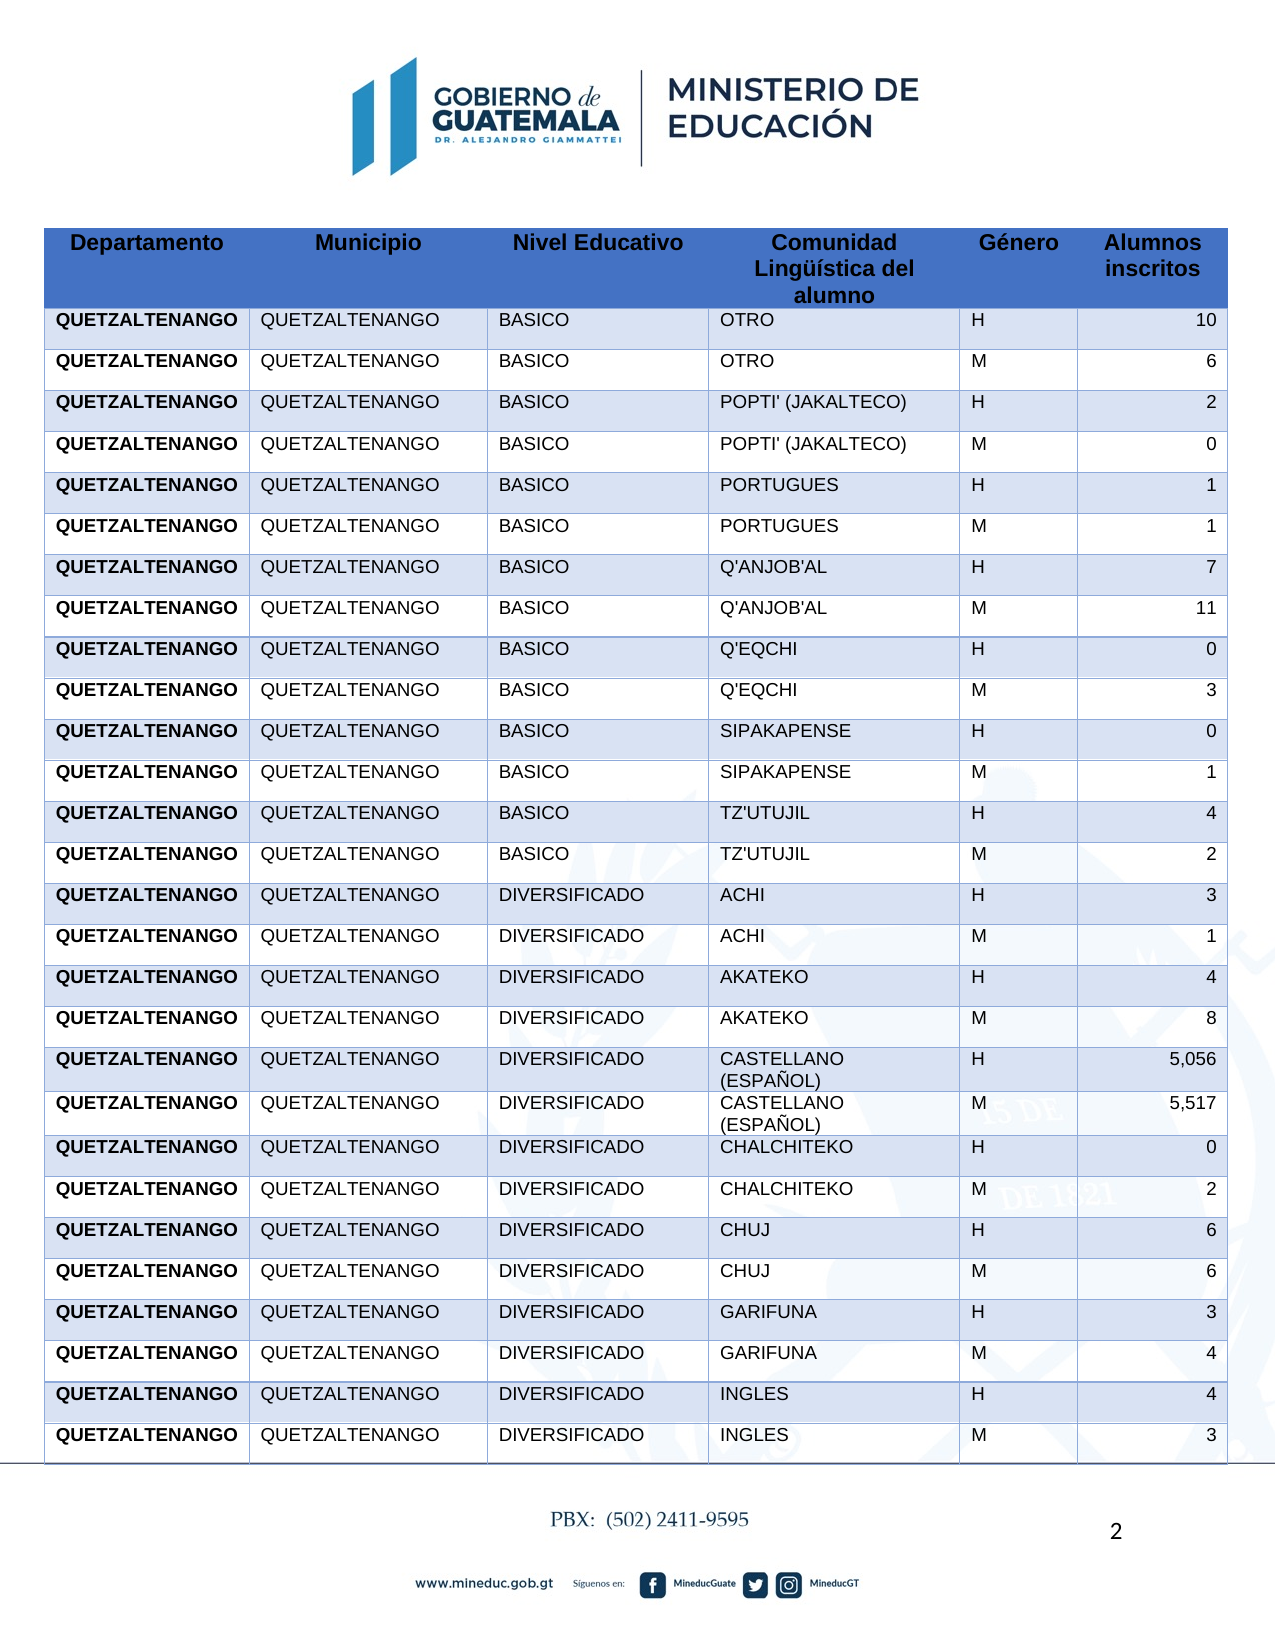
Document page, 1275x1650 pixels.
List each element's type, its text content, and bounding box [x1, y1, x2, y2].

table_cell M [960, 761, 1077, 801]
table_cell 4 [1078, 966, 1227, 1006]
table_cell 2 [1078, 391, 1227, 431]
table_cell QUETZALTENANGO [45, 309, 249, 349]
table_cell QUETZALTENANGO [45, 679, 249, 718]
table_cell DIVERSIFICADO [488, 1007, 708, 1047]
table_cell CHALCHITEKO [709, 1136, 959, 1176]
table_cell 5,517 [1078, 1092, 1227, 1135]
table_cell OTRO [709, 309, 959, 349]
table_cell QUETZALTENANGO [250, 514, 487, 554]
table_cell CHUJ [709, 1259, 959, 1299]
table_cell QUETZALTENANGO [45, 1341, 249, 1381]
table_cell 7 [1078, 555, 1227, 595]
table_cell H [960, 720, 1077, 759]
table_cell BASICO [488, 514, 708, 554]
table_cell 2 [1078, 1177, 1227, 1217]
table_cell BASICO [488, 473, 708, 513]
table_cell M [960, 843, 1077, 883]
table_cell QUETZALTENANGO [45, 1007, 249, 1047]
table_cell QUETZALTENANGO [250, 638, 487, 677]
table_cell QUETZALTENANGO [250, 555, 487, 595]
table_cell QUETZALTENANGO [45, 802, 249, 842]
table_header Comunidad Lingüística del alumno [709, 229, 959, 308]
table_cell H [960, 1383, 1077, 1422]
table_cell INGLES [709, 1383, 959, 1422]
table_cell QUETZALTENANGO [250, 432, 487, 472]
table_cell CHALCHITEKO [709, 1177, 959, 1217]
table_cell M [960, 514, 1077, 554]
table_cell BASICO [488, 432, 708, 472]
table_cell H [960, 391, 1077, 431]
table_cell H [960, 802, 1077, 842]
table_cell 10 [1078, 309, 1227, 349]
table_cell CASTELLANO (ESPAÑOL) [709, 1092, 959, 1135]
table_cell QUETZALTENANGO [250, 1424, 487, 1463]
table_cell TZ'UTUJIL [709, 843, 959, 883]
table_cell POPTI' (JAKALTECO) [709, 432, 959, 472]
table_cell Q'EQCHI [709, 679, 959, 718]
table_cell 1 [1078, 514, 1227, 554]
table_cell BASICO [488, 679, 708, 718]
picture [0, 0, 1275, 1650]
table_cell DIVERSIFICADO [488, 966, 708, 1006]
table_cell DIVERSIFICADO [488, 1383, 708, 1422]
table_cell H [960, 473, 1077, 513]
table_cell BASICO [488, 309, 708, 349]
table_cell QUETZALTENANGO [45, 925, 249, 965]
table_cell QUETZALTENANGO [250, 1300, 487, 1340]
table_cell M [960, 679, 1077, 718]
table_cell H [960, 884, 1077, 924]
table_cell QUETZALTENANGO [45, 391, 249, 431]
table_cell QUETZALTENANGO [45, 1300, 249, 1340]
table_cell OTRO [709, 350, 959, 390]
table_cell QUETZALTENANGO [250, 391, 487, 431]
table_cell 6 [1078, 1218, 1227, 1258]
table_cell QUETZALTENANGO [250, 1218, 487, 1258]
table_cell DIVERSIFICADO [488, 1259, 708, 1299]
table_cell QUETZALTENANGO [45, 555, 249, 595]
table_cell Q'EQCHI [709, 638, 959, 677]
table_cell 2 [1078, 843, 1227, 883]
table_cell QUETZALTENANGO [250, 761, 487, 801]
table_cell SIPAKAPENSE [709, 720, 959, 759]
table_cell H [960, 309, 1077, 349]
table_cell 1 [1078, 761, 1227, 801]
table_cell QUETZALTENANGO [45, 473, 249, 513]
table_cell 11 [1078, 596, 1227, 636]
table_cell GARIFUNA [709, 1300, 959, 1340]
table_cell CASTELLANO (ESPAÑOL) [709, 1048, 959, 1091]
table_cell DIVERSIFICADO [488, 1048, 708, 1091]
table_cell AKATEKO [709, 1007, 959, 1047]
table_cell DIVERSIFICADO [488, 1341, 708, 1381]
table_cell H [960, 1136, 1077, 1176]
table_cell M [960, 925, 1077, 965]
table_cell DIVERSIFICADO [488, 1300, 708, 1340]
table_cell QUETZALTENANGO [45, 638, 249, 677]
table_cell BASICO [488, 555, 708, 595]
table_cell QUETZALTENANGO [45, 1259, 249, 1299]
table_cell INGLES [709, 1424, 959, 1463]
table_cell 1 [1078, 925, 1227, 965]
table_cell 3 [1078, 1424, 1227, 1463]
table_cell BASICO [488, 596, 708, 636]
table_cell QUETZALTENANGO [45, 843, 249, 883]
table_cell QUETZALTENANGO [250, 1259, 487, 1299]
table_cell M [960, 596, 1077, 636]
table_cell GARIFUNA [709, 1341, 959, 1381]
table_cell 6 [1078, 1259, 1227, 1299]
table_cell QUETZALTENANGO [45, 761, 249, 801]
table_cell BASICO [488, 638, 708, 677]
table_cell QUETZALTENANGO [45, 1177, 249, 1217]
table_header Alumnos inscritos [1078, 229, 1227, 308]
table_cell QUETZALTENANGO [45, 966, 249, 1006]
table_cell DIVERSIFICADO [488, 1424, 708, 1463]
table_cell 3 [1078, 884, 1227, 924]
table_cell Q'ANJOB'AL [709, 555, 959, 595]
table_cell 0 [1078, 638, 1227, 677]
table_cell 8 [1078, 1007, 1227, 1047]
table_cell ACHI [709, 925, 959, 965]
table_cell QUETZALTENANGO [250, 473, 487, 513]
table_cell BASICO [488, 843, 708, 883]
table_cell QUETZALTENANGO [45, 884, 249, 924]
table_cell M [960, 1177, 1077, 1217]
table_cell H [960, 966, 1077, 1006]
table_cell M [960, 432, 1077, 472]
table_cell POPTI' (JAKALTECO) [709, 391, 959, 431]
table_cell QUETZALTENANGO [250, 679, 487, 718]
table_cell DIVERSIFICADO [488, 1136, 708, 1176]
table_cell DIVERSIFICADO [488, 1177, 708, 1217]
table_cell QUETZALTENANGO [250, 1092, 487, 1135]
table_cell QUETZALTENANGO [250, 843, 487, 883]
table_cell ACHI [709, 884, 959, 924]
table_cell QUETZALTENANGO [45, 1383, 249, 1422]
table_cell QUETZALTENANGO [250, 720, 487, 759]
table_cell H [960, 1048, 1077, 1091]
table_cell DIVERSIFICADO [488, 1218, 708, 1258]
table_cell QUETZALTENANGO [45, 432, 249, 472]
table_cell QUETZALTENANGO [250, 966, 487, 1006]
table_cell 1 [1078, 473, 1227, 513]
table_cell PORTUGUES [709, 514, 959, 554]
table_cell M [960, 1259, 1077, 1299]
table_cell QUETZALTENANGO [250, 884, 487, 924]
table_cell 0 [1078, 432, 1227, 472]
table_cell QUETZALTENANGO [45, 1092, 249, 1135]
table_cell BASICO [488, 720, 708, 759]
table_cell QUETZALTENANGO [250, 1007, 487, 1047]
table_cell DIVERSIFICADO [488, 925, 708, 965]
table_cell QUETZALTENANGO [250, 1048, 487, 1091]
table_cell M [960, 1092, 1077, 1135]
table_cell 4 [1078, 802, 1227, 842]
table_cell 6 [1078, 350, 1227, 390]
table_cell M [960, 1341, 1077, 1381]
table_cell DIVERSIFICADO [488, 1092, 708, 1135]
table_cell H [960, 638, 1077, 677]
table_cell 4 [1078, 1383, 1227, 1422]
table_cell QUETZALTENANGO [45, 514, 249, 554]
table_cell BASICO [488, 350, 708, 390]
table_cell 3 [1078, 679, 1227, 718]
table_cell QUETZALTENANGO [45, 1218, 249, 1258]
table_cell 5,056 [1078, 1048, 1227, 1091]
table_cell QUETZALTENANGO [250, 309, 487, 349]
table_cell QUETZALTENANGO [45, 1136, 249, 1176]
table_cell M [960, 1424, 1077, 1463]
table_cell M [960, 350, 1077, 390]
table_cell 3 [1078, 1300, 1227, 1340]
table_cell M [960, 1007, 1077, 1047]
table_header Género [960, 229, 1077, 308]
table_cell H [960, 1218, 1077, 1258]
table_cell Q'ANJOB'AL [709, 596, 959, 636]
table_cell QUETZALTENANGO [250, 925, 487, 965]
table_cell BASICO [488, 391, 708, 431]
table_cell QUETZALTENANGO [250, 1136, 487, 1176]
table_cell PORTUGUES [709, 473, 959, 513]
table_cell 0 [1078, 720, 1227, 759]
table_cell QUETZALTENANGO [45, 720, 249, 759]
table_header Departamento [45, 229, 249, 308]
table_cell QUETZALTENANGO [250, 1383, 487, 1422]
table_cell H [960, 555, 1077, 595]
table_cell BASICO [488, 802, 708, 842]
table_cell BASICO [488, 761, 708, 801]
table_cell SIPAKAPENSE [709, 761, 959, 801]
table_cell QUETZALTENANGO [45, 350, 249, 390]
table_cell AKATEKO [709, 966, 959, 1006]
table_cell CHUJ [709, 1218, 959, 1258]
table_cell QUETZALTENANGO [45, 596, 249, 636]
table_cell 0 [1078, 1136, 1227, 1176]
table_cell QUETZALTENANGO [250, 802, 487, 842]
table_cell QUETZALTENANGO [250, 1177, 487, 1217]
table_cell TZ'UTUJIL [709, 802, 959, 842]
table_cell QUETZALTENANGO [250, 1341, 487, 1381]
table_cell 4 [1078, 1341, 1227, 1381]
table_cell H [960, 1300, 1077, 1340]
table_cell QUETZALTENANGO [250, 350, 487, 390]
table_cell DIVERSIFICADO [488, 884, 708, 924]
table_header Municipio [250, 229, 487, 308]
table_header Nivel Educativo [488, 229, 708, 308]
table_cell QUETZALTENANGO [45, 1424, 249, 1463]
table_cell QUETZALTENANGO [250, 596, 487, 636]
table_cell QUETZALTENANGO [45, 1048, 249, 1091]
